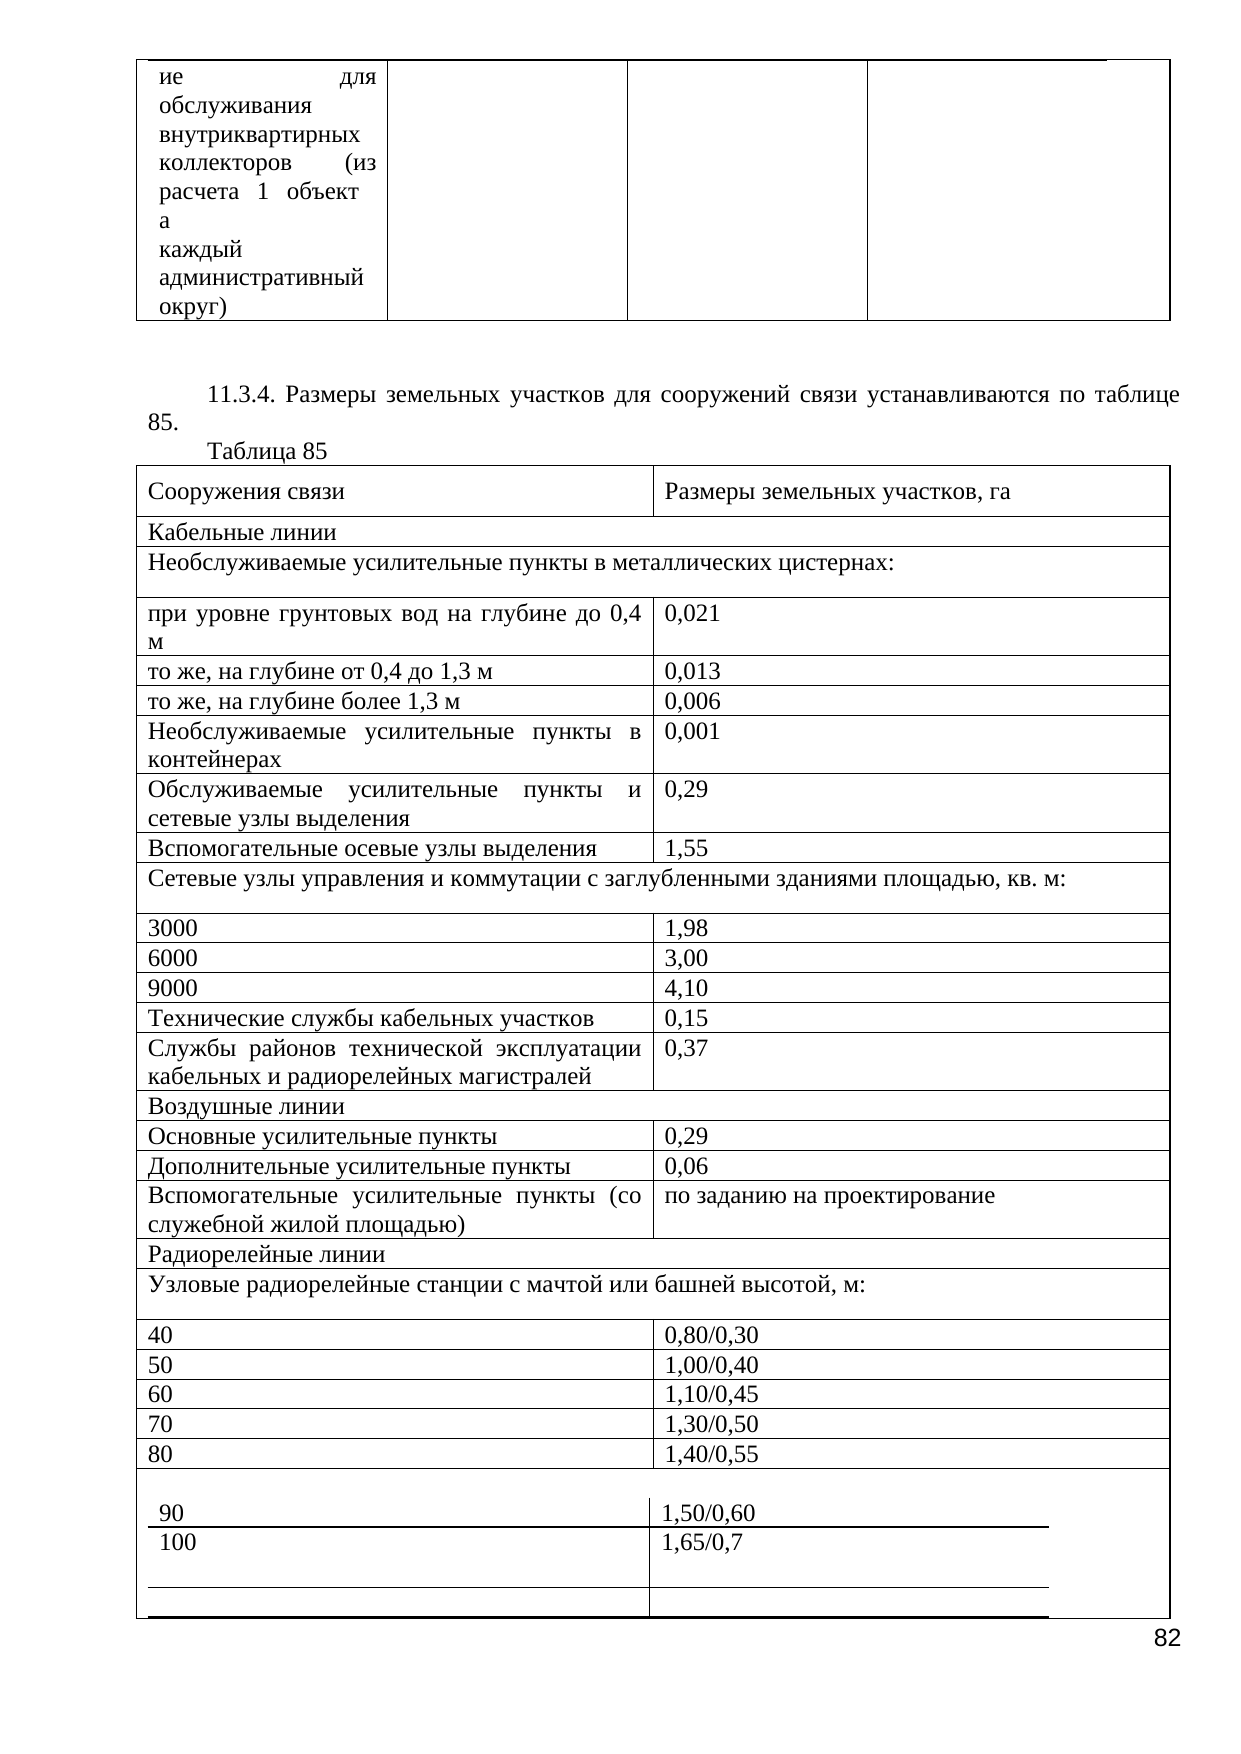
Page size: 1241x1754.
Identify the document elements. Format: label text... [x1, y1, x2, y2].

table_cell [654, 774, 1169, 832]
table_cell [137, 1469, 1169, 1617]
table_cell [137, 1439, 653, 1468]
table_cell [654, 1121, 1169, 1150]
text 11.3.4. Размеры земельных участков для сооружений связи устанавливаются по таблице 85. [148, 379, 1181, 436]
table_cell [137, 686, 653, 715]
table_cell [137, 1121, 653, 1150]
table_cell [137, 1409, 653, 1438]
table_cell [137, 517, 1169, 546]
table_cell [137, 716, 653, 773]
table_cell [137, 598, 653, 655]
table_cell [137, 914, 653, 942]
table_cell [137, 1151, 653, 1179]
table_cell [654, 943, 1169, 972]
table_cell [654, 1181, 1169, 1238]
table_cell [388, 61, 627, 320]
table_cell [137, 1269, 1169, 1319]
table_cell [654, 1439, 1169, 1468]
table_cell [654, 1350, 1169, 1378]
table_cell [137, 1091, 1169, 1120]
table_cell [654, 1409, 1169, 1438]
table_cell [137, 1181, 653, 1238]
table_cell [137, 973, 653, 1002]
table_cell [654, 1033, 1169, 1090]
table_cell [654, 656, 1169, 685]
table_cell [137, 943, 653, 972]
text Таблица 85 [148, 436, 1181, 465]
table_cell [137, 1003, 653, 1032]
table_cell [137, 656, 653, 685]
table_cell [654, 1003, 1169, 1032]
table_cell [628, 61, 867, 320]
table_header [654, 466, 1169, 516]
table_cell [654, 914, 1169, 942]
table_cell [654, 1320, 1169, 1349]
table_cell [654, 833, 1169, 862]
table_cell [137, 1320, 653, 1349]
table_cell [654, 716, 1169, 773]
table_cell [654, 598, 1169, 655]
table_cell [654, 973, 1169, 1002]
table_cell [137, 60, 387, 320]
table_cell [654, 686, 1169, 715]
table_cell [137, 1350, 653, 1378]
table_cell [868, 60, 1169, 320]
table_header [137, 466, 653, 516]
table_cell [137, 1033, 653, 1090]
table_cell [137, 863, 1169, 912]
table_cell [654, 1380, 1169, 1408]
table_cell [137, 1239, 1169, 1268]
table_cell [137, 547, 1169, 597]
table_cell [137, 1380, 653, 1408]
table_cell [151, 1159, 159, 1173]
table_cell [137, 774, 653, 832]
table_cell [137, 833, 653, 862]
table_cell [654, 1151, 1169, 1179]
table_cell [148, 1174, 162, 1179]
